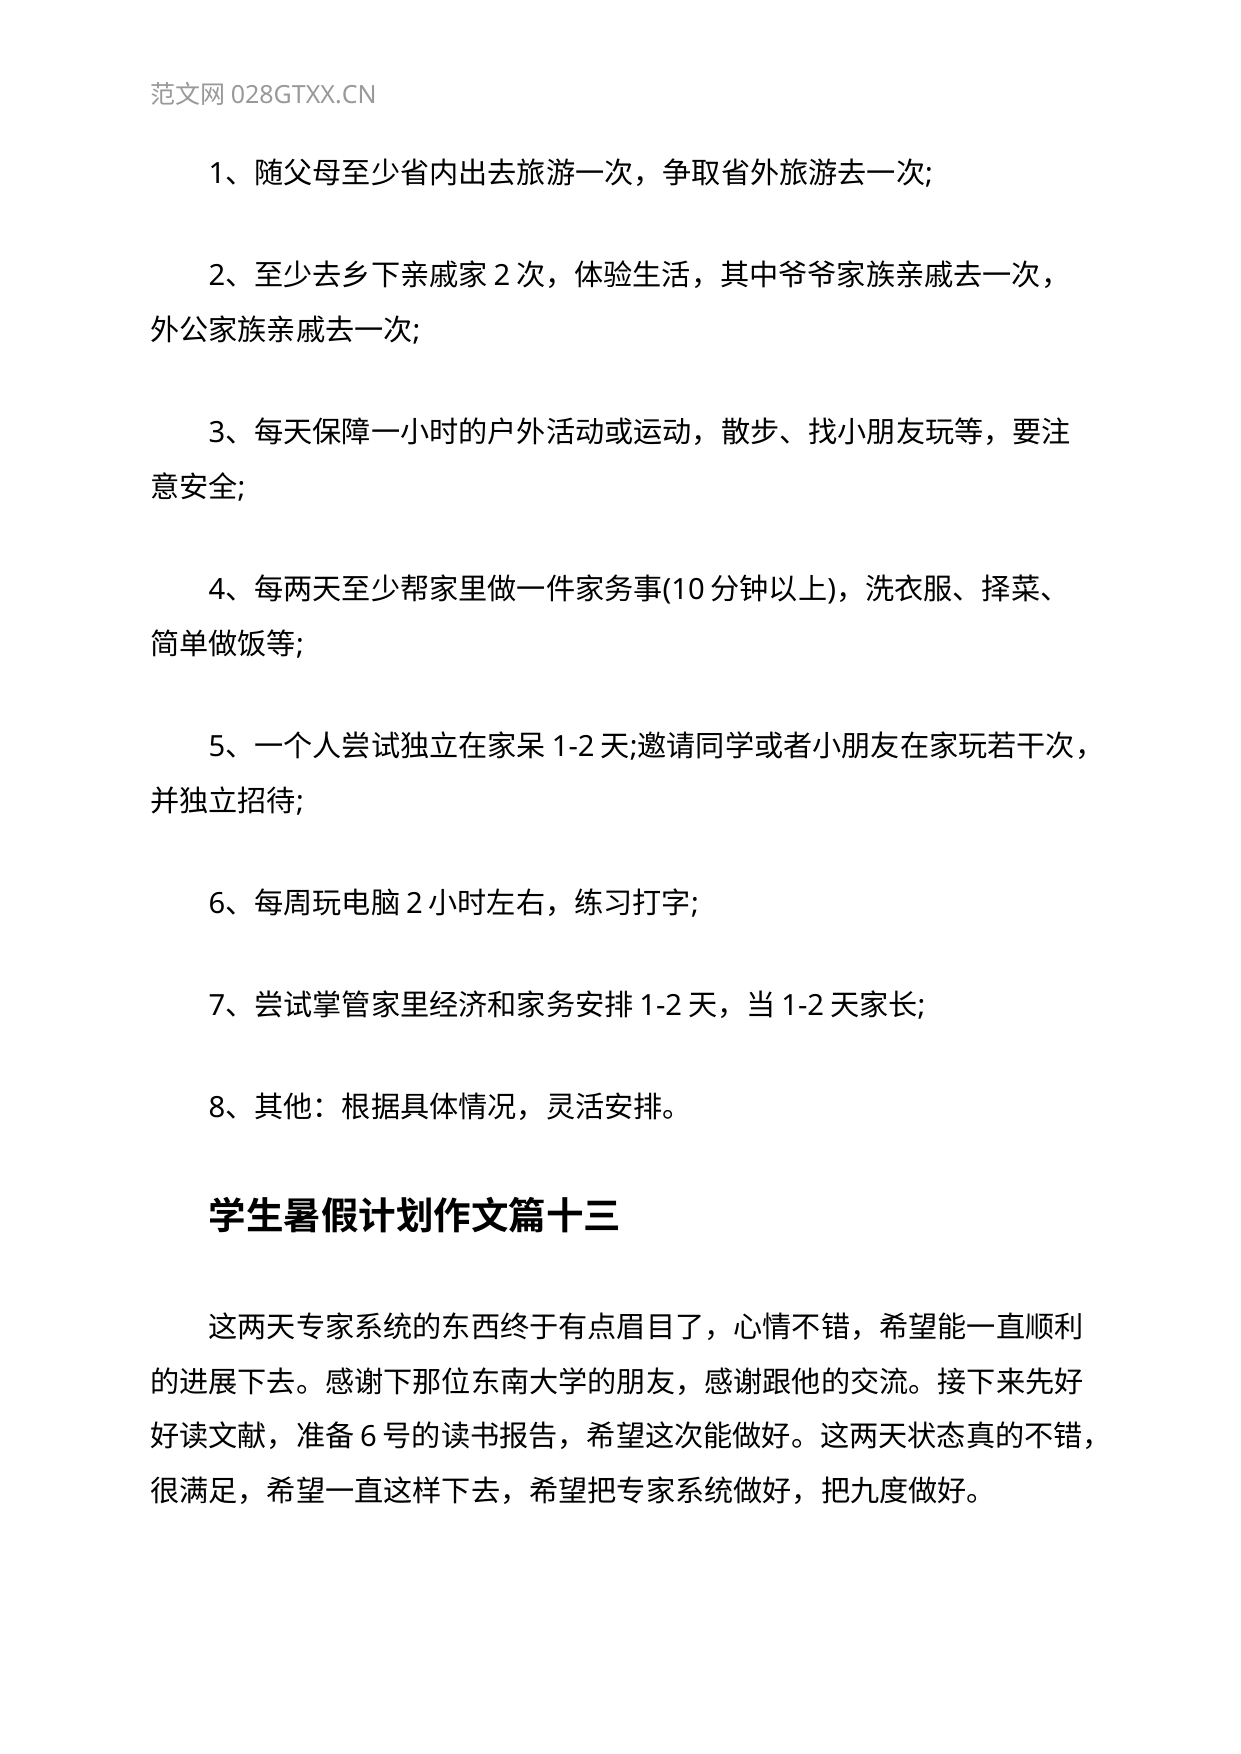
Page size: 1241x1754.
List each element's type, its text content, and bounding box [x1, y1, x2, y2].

text 5、一个人尝试独立在家呆1-2天;邀请同学或者小朋友在家玩若干次，并独立招待; [150, 723, 1090, 820]
text 1、随父母至少省内出去旅游一次，争取省外旅游去一次; [150, 150, 1090, 192]
text 学生暑假计划作文篇十三 [150, 1186, 1090, 1240]
text 6、每周玩电脑2小时左右，练习打字; [150, 880, 1090, 922]
text 2、至少去乡下亲戚家2次，体验生活，其中爷爷家族亲戚去一次，外公家族亲戚去一次; [150, 252, 1090, 349]
text 8、其他：根据具体情况，灵活安排。 [150, 1084, 1090, 1126]
text 7、尝试掌管家里经济和家务安排1-2天，当1-2天家长; [150, 982, 1090, 1024]
text 3、每天保障一小时的户外活动或运动，散步、找小朋友玩等，要注意安全; [150, 409, 1090, 506]
text 这两天专家系统的东西终于有点眉目了，心情不错，希望能一直顺利的进展下去。感谢下那位东南大学的朋友，感谢跟他的交流。接下来先好好读文献，准备6号的读书报告，希望这次能做好。这两天状态真的不错，很满足，希望一直这样下去，希望把专家系统做好，把九度做好。 [150, 1303, 1090, 1510]
text 4、每两天至少帮家里做一件家务事(10分钟以上)，洗衣服、择菜、简单做饭等; [150, 566, 1090, 663]
